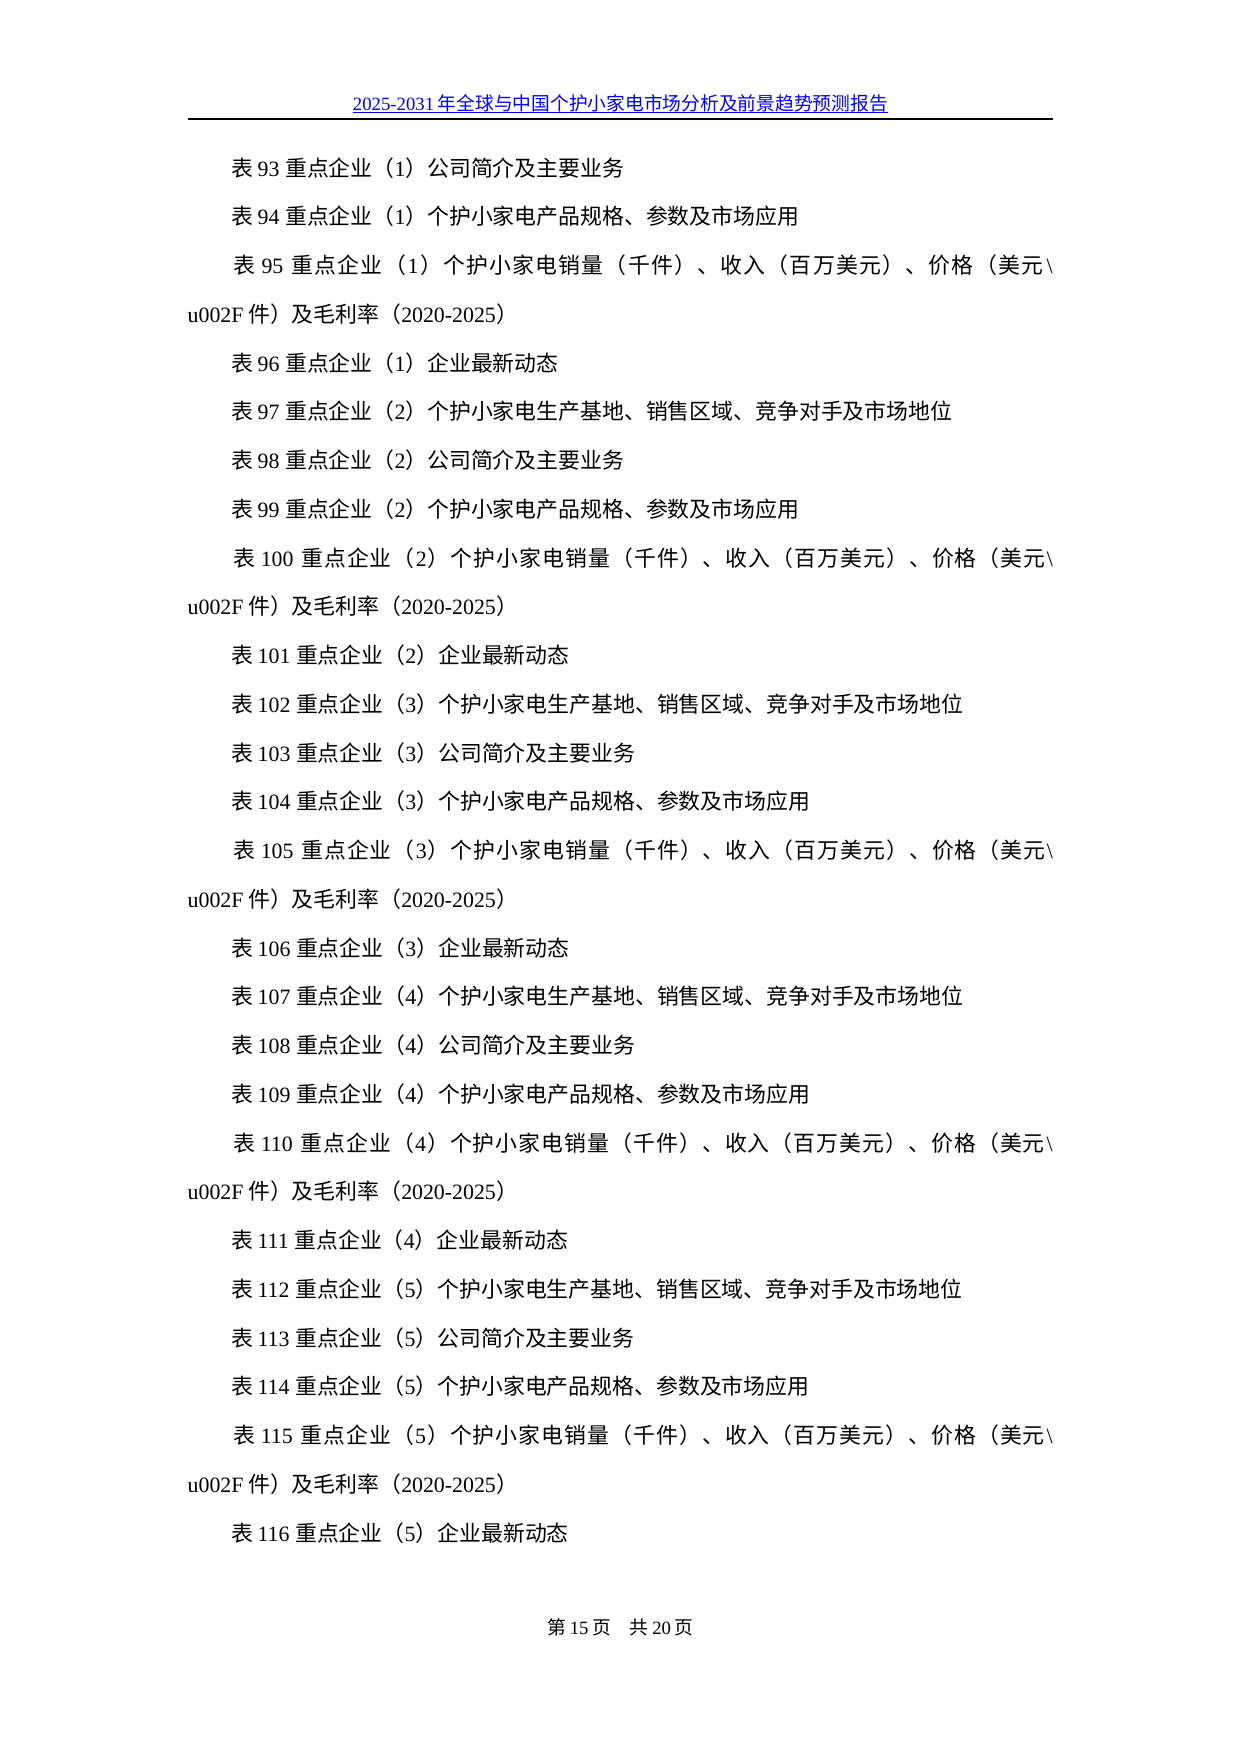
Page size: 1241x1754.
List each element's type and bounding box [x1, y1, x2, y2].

text [187, 150, 1053, 1548]
